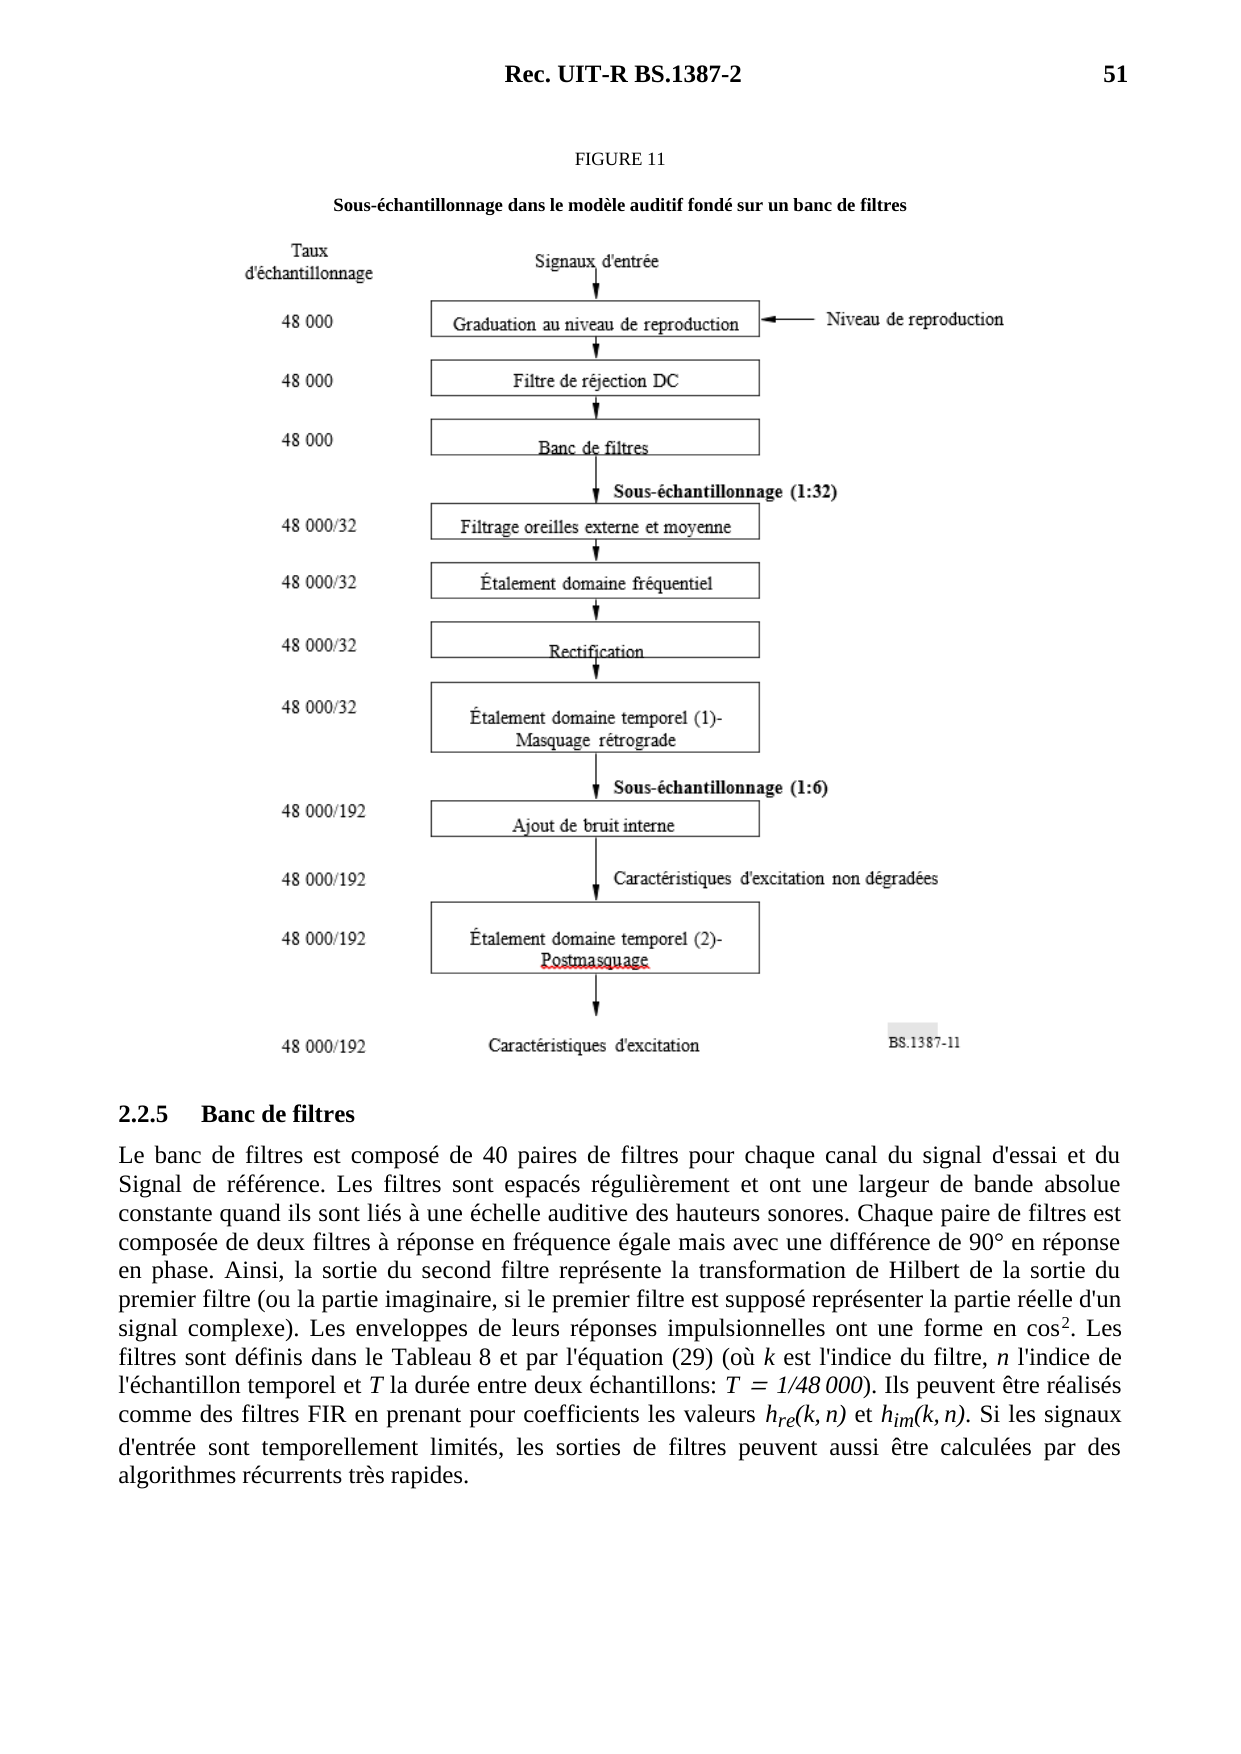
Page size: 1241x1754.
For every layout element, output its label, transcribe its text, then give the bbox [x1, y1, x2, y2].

text FIGURE 11 [118, 148, 1122, 169]
title Sous-échantillonnage dans le modèle auditif fondé sur un banc de filtres [118, 194, 1122, 216]
subtitle 2.2.5 Banc de filtres [118, 1099, 1122, 1128]
text Le banc de filtres est composé de 40 paires de filtres pour chaque canal du signal d'essai et du Signal de référence. Les filtres sont espacés régulièrement et ont une largeur de bande absolue constante quand ils sont liés à une échelle auditive des hauteurs sonores. Chaque paire de filtres est composée de deux filtres à réponse en fréquence égale mais avec une différence de 90° en réponse en phase. Ainsi, la sortie du second filtre représente la transformation de Hilbert de la sortie du premier filtre (ou la partie imaginaire, si le premier filtre est supposé représenter la partie réelle d'un signal complexe). Les enveloppes de leurs réponses impulsionnelles ont une forme en cos2. Les filtres sont définis dans le Tableau 8 et par l'équation (29) (où k est l'indice du filtre, n l'indice de l'échantillon temporel et T la durée entre deux échantillons: T  1/48 000). Ils peuvent être réalisés comme des filtres FIR en prenant pour coefficients les valeurs hre(k, n) et him(k, n). Si les signaux d'entrée sont temporellement limités, les sorties de filtres peuvent aussi être calculées par des algorithmes récurrents très rapides. [118, 1140, 1122, 1489]
picture [228, 228, 1013, 1074]
